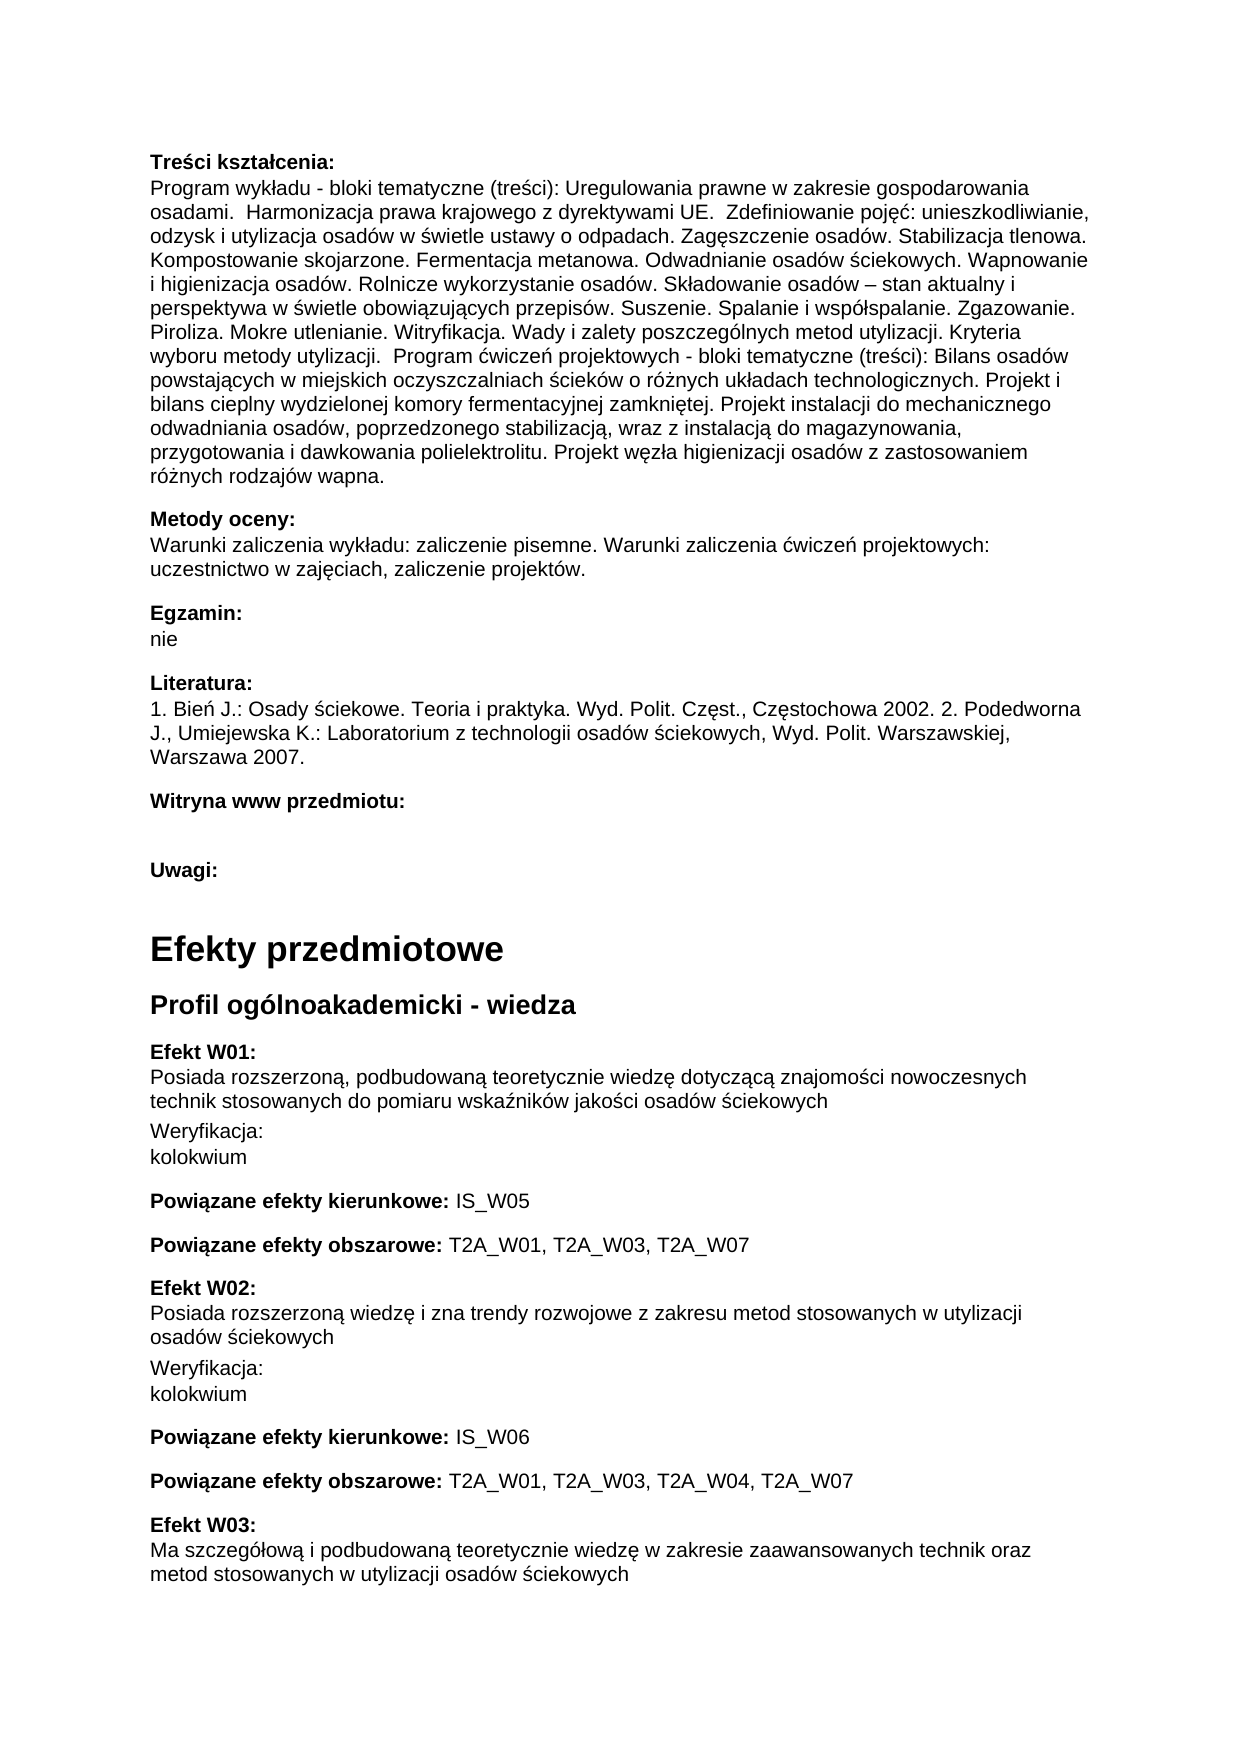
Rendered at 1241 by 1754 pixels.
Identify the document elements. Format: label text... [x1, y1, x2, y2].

text Uwagi: [150, 858, 1090, 882]
text Program wykładu - bloki tematyczne (treści): Uregulowania prawne w zakresie gospodarowania osadami. Harmonizacja prawa krajowego z dyrektywami UE. Zdefiniowanie pojęć: unieszkodliwianie, odzysk i utylizacja osadów w świetle ustawy o odpadach. Zagęszczenie osadów. Stabilizacja tlenowa. Kompostowanie skojarzone. Fermentacja metanowa. Odwadnianie osadów ściekowych. Wapnowanie i higienizacja osadów. Rolnicze wykorzystanie osadów. Składowanie osadów – stan aktualny i perspektywa w świetle obowiązujących przepisów. Suszenie. Spalanie i współspalanie. Zgazowanie. Piroliza. Mokre utlenianie. Witryfikacja. Wady i zalety poszczególnych metod utylizacji. Kryteria wyboru metody utylizacji. Program ćwiczeń projektowych - bloki tematyczne (treści): Bilans osadów powstających w miejskich oczyszczalniach ścieków o różnych układach technologicznych. Projekt i bilans cieplny wydzielonej komory fermentacyjnej zamkniętej. Projekt instalacji do mechanicznego odwadniania osadów, poprzedzonego stabilizacją, wraz z instalacją do magazynowania, przygotowania i dawkowania polielektrolitu. Projekt węzła higienizacji osadów z zastosowaniem różnych rodzajów wapna. [150, 176, 1090, 487]
text Ma szczegółową i podbudowaną teoretycznie wiedzę w zakresie zaawansowanych technik oraz metod stosowanych w utylizacji osadów ściekowych [150, 1538, 1090, 1586]
text Treści kształcenia: [150, 150, 1090, 174]
text Efekt W03: [150, 1513, 1090, 1537]
text Powiązane efekty obszarowe: T2A_W01, T2A_W03, T2A_W04, T2A_W07 [150, 1469, 1090, 1493]
text Efekt W02: [150, 1276, 1090, 1300]
text Powiązane efekty kierunkowe: IS_W06 [150, 1425, 1090, 1449]
text Powiązane efekty obszarowe: T2A_W01, T2A_W03, T2A_W07 [150, 1232, 1090, 1256]
text Weryfikacja: [150, 1119, 1090, 1143]
text Egzamin: [150, 601, 1090, 625]
text Witryna www przedmiotu: [150, 788, 1090, 812]
text kolokwium [150, 1145, 1090, 1169]
text nie [150, 627, 1090, 651]
subtitle Profil ogólnoakademicki - wiedza [150, 989, 1090, 1020]
text kolokwium [150, 1381, 1090, 1405]
text Metody oceny: [150, 507, 1090, 531]
text 1. Bień J.: Osady ściekowe. Teoria i praktyka. Wyd. Polit. Częst., Częstochowa 2002. 2. Podedworna J., Umiejewska K.: Laboratorium z technologii osadów ściekowych, Wyd. Polit. Warszawskiej, Warszawa 2007. [150, 697, 1090, 769]
text Powiązane efekty kierunkowe: IS_W05 [150, 1189, 1090, 1213]
subtitle Efekty przedmiotowe [150, 928, 1090, 969]
text Warunki zaliczenia wykładu: zaliczenie pisemne. Warunki zaliczenia ćwiczeń projektowych: uczestnictwo w zajęciach, zaliczenie projektów. [150, 533, 1090, 581]
text Weryfikacja: [150, 1355, 1090, 1379]
text Efekt W01: [150, 1040, 1090, 1064]
text Posiada rozszerzoną, podbudowaną teoretycznie wiedzę dotyczącą znajomości nowoczesnych technik stosowanych do pomiaru wskaźników jakości osadów ściekowych [150, 1065, 1090, 1113]
text Posiada rozszerzoną wiedzę i zna trendy rozwojowe z zakresu metod stosowanych w utylizacji osadów ściekowych [150, 1301, 1090, 1349]
text Literatura: [150, 671, 1090, 695]
